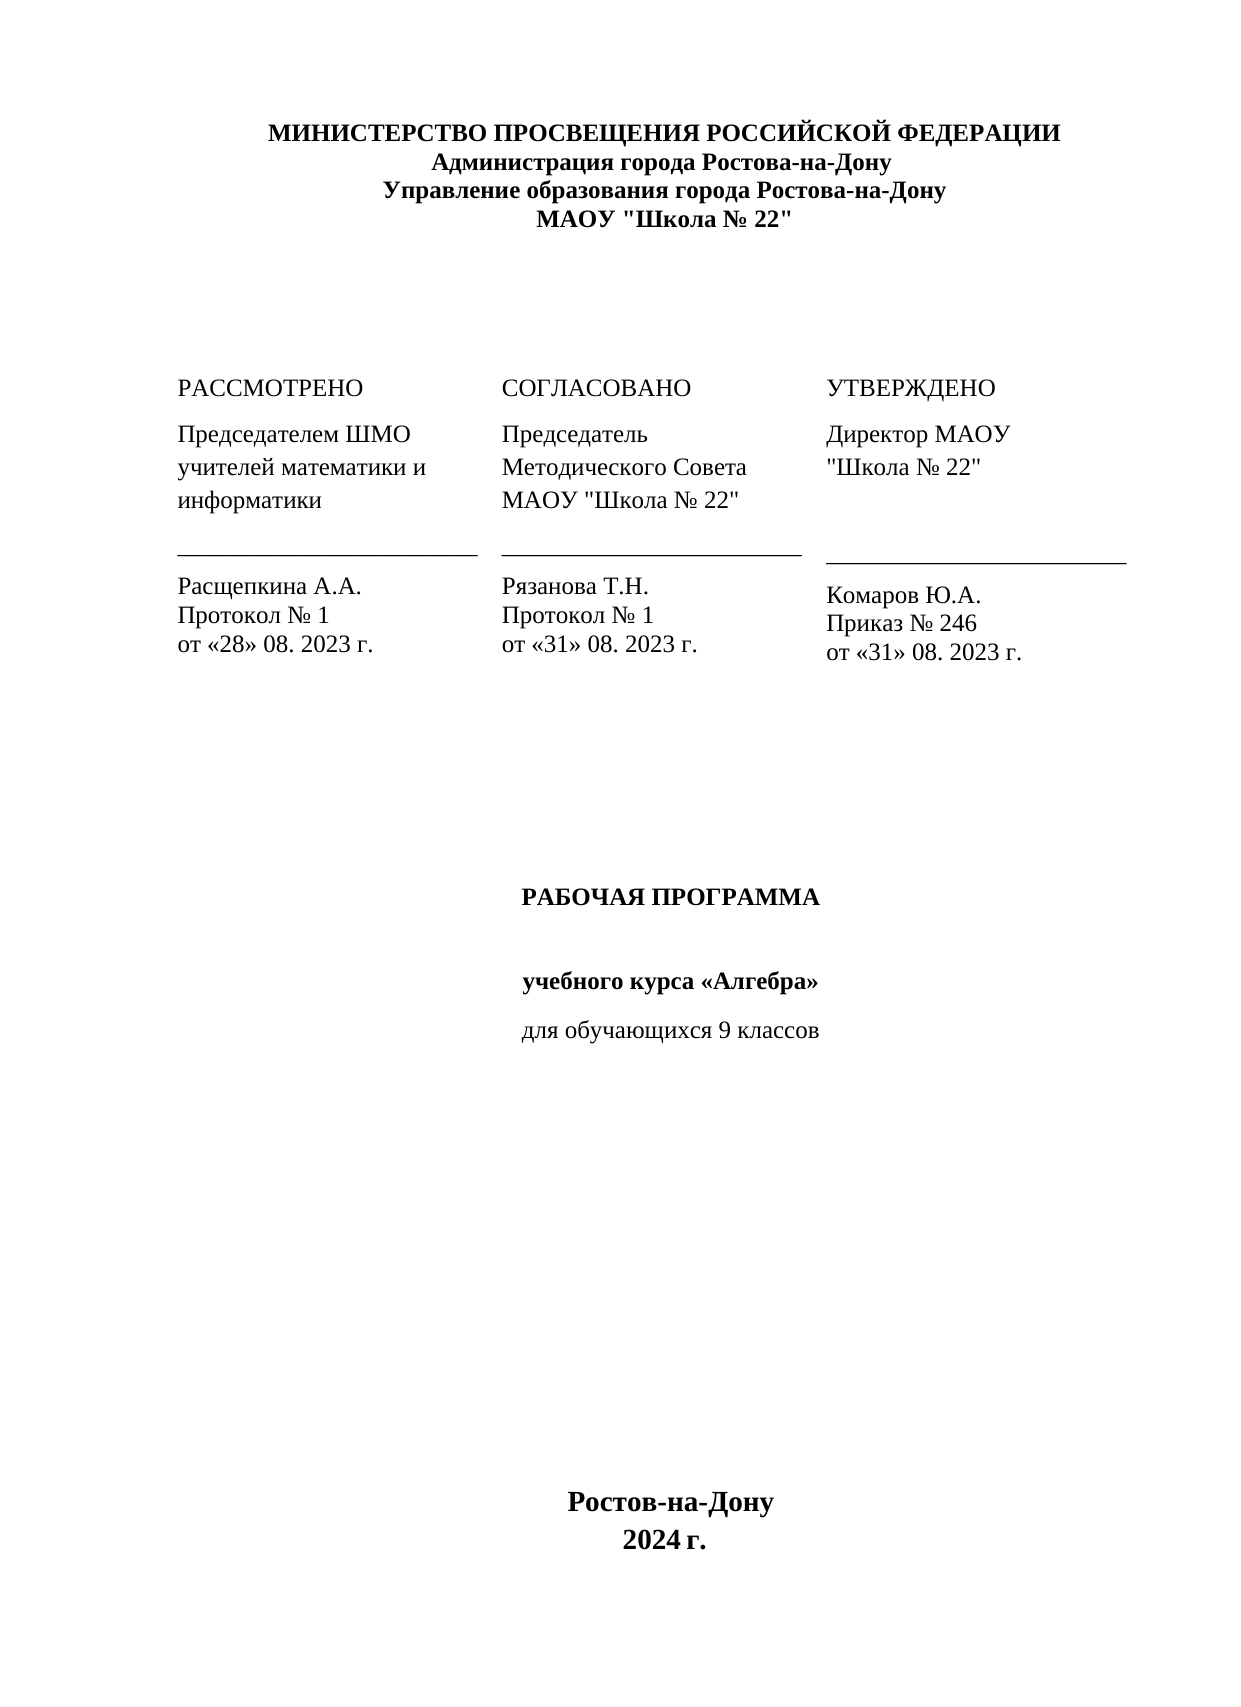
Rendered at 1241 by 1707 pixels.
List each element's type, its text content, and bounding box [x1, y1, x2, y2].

text ‌Управление образования города Ростова-на-Дону‌​ [177, 176, 1152, 204]
table_header УТВЕРЖДЕНО Директор МАОУ "Школа № 22" ________________________ Комаров Ю.А. Приказ № 246 от «31» 08. 2023 г. [815, 373, 1139, 707]
text ‌Администрация города Ростова-на-Дону‌‌ [177, 147, 1152, 176]
text МИНИСТЕРСТВО ПРОСВЕЩЕНИЯ РОССИЙСКОЙ ФЕДЕРАЦИИ [177, 118, 1152, 147]
text 2024‌ г. [177, 1522, 1152, 1556]
text учебного курса «Алгебра» [190, 966, 1152, 995]
text Ростов-на-Дону‌ [190, 1484, 1152, 1517]
table_header РАССМОТРЕНО Председателем ШМО учителей математики и информатики ________________________ Расщепкина А.А. Протокол № 1 от «28» 08. 2023 г. [166, 373, 490, 707]
table_header СОГЛАСОВАНО Председатель Методического Совета МАОУ "Школа № 22" ________________________ Рязанова Т.Н. Протокол № 1 от «31» 08. 2023 г. [490, 373, 815, 707]
text МАОУ "Школа № 22" [177, 204, 1152, 233]
text РАБОЧАЯ ПРОГРАММА [190, 882, 1152, 911]
text для обучающихся 9 классов [190, 1015, 1152, 1044]
